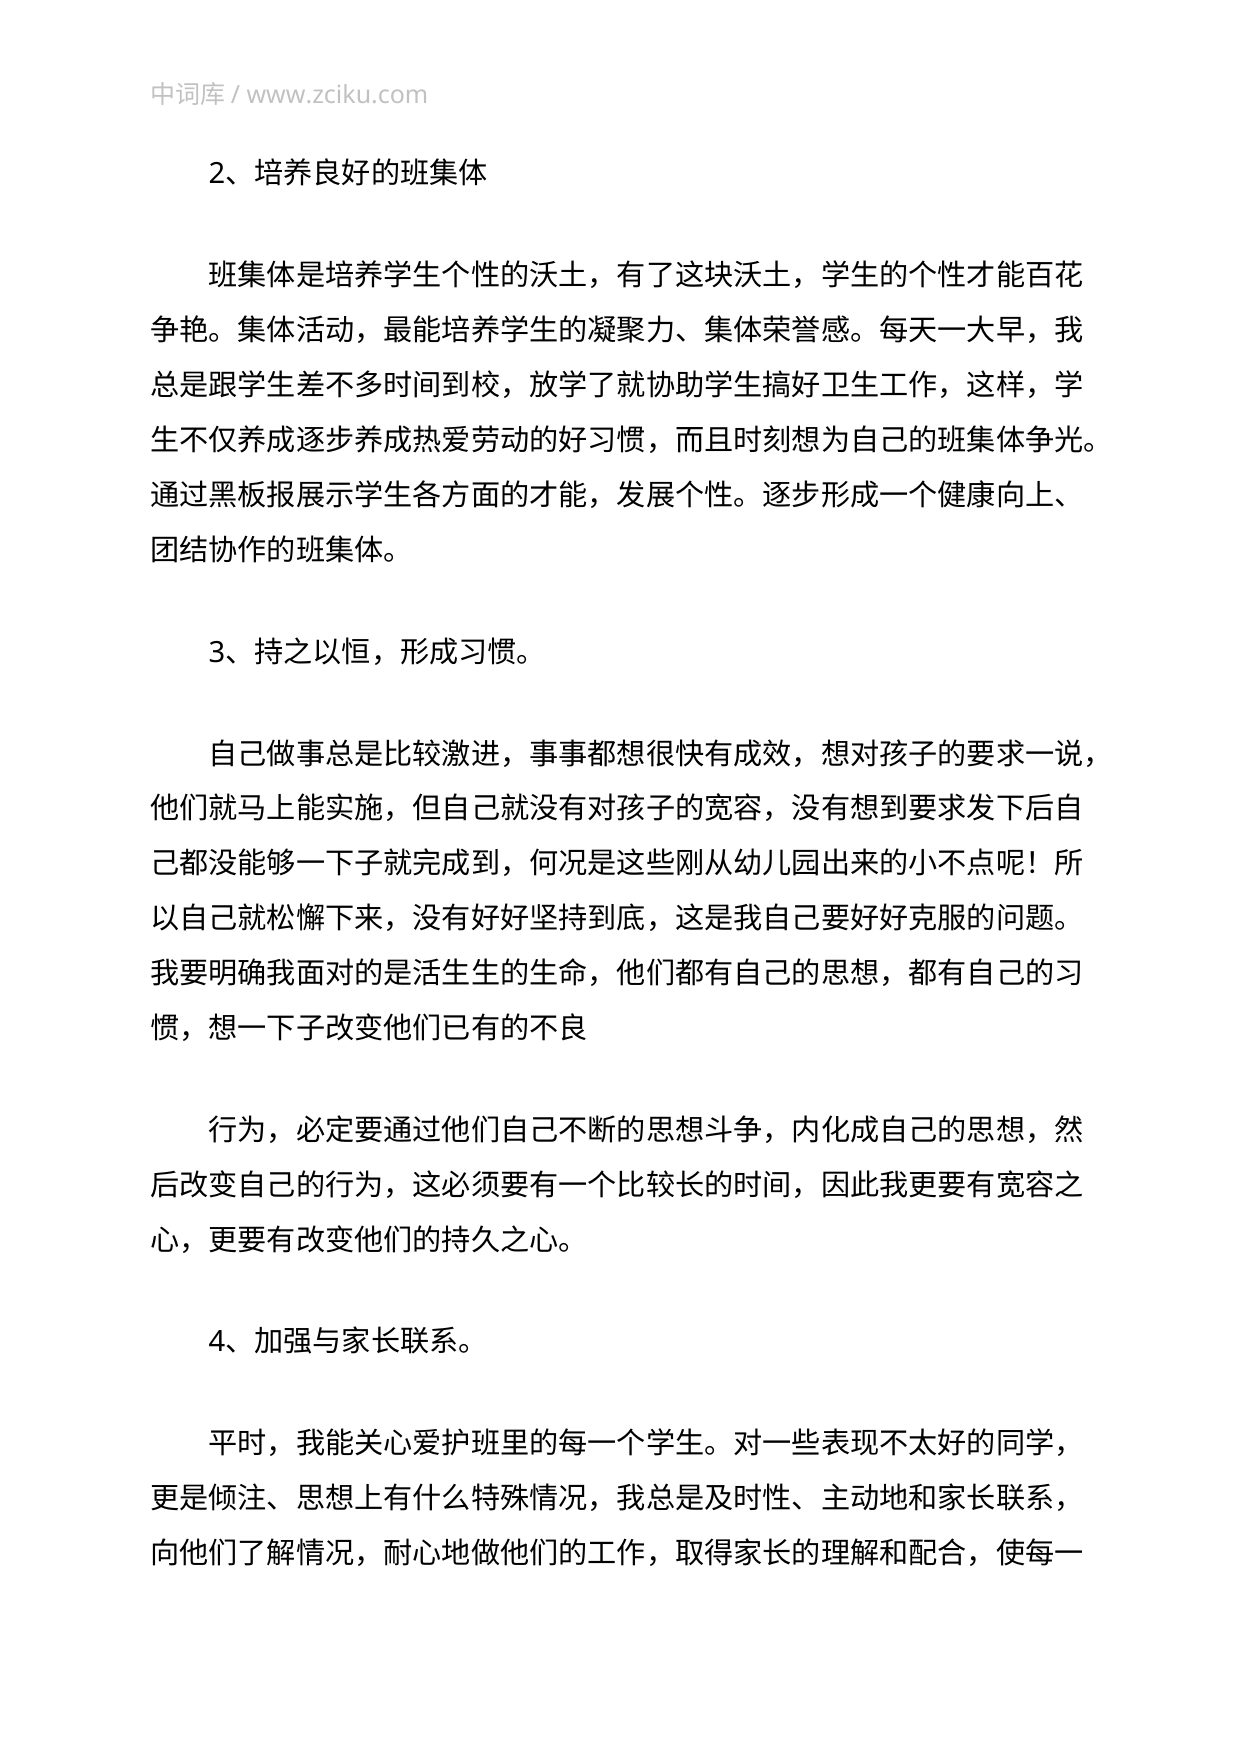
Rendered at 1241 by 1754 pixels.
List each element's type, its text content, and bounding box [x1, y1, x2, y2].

text 2、培养良好的班集体 [150, 150, 1090, 192]
text 行为，必定要通过他们自己不断的思想斗争，内化成自己的思想，然后改变自己的行为，这必须要有一个比较长的时间，因此我更要有宽容之心，更要有改变他们的持久之心。 [150, 1106, 1090, 1258]
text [150, 1420, 1090, 1572]
text 班集体是培养学生个性的沃土，有了这块沃土，学生的个性才能百花争艳。集体活动，最能培养学生的凝聚力、集体荣誉感。每天一大早，我总是跟学生差不多时间到校，放学了就协助学生搞好卫生工作，这样，学生不仅养成逐步养成热爱劳动的好习惯，而且时刻想为自己的班集体争光。通过黑板报展示学生各方面的才能，发展个性。逐步形成一个健康向上、团结协作的班集体。 [150, 252, 1090, 569]
text 3、持之以恒，形成习惯。 [150, 628, 1090, 671]
text 4、加强与家长联系。 [150, 1318, 1090, 1360]
text 自己做事总是比较激进，事事都想很快有成效，想对孩子的要求一说，他们就马上能实施，但自己就没有对孩子的宽容，没有想到要求发下后自己都没能够一下子就完成到，何况是这些刚从幼儿园出来的小不点呢！所以自己就松懈下来，没有好好坚持到底，这是我自己要好好克服的问题。我要明确我面对的是活生生的生命，他们都有自己的思想，都有自己的习惯，想一下子改变他们已有的不良 [150, 730, 1090, 1047]
